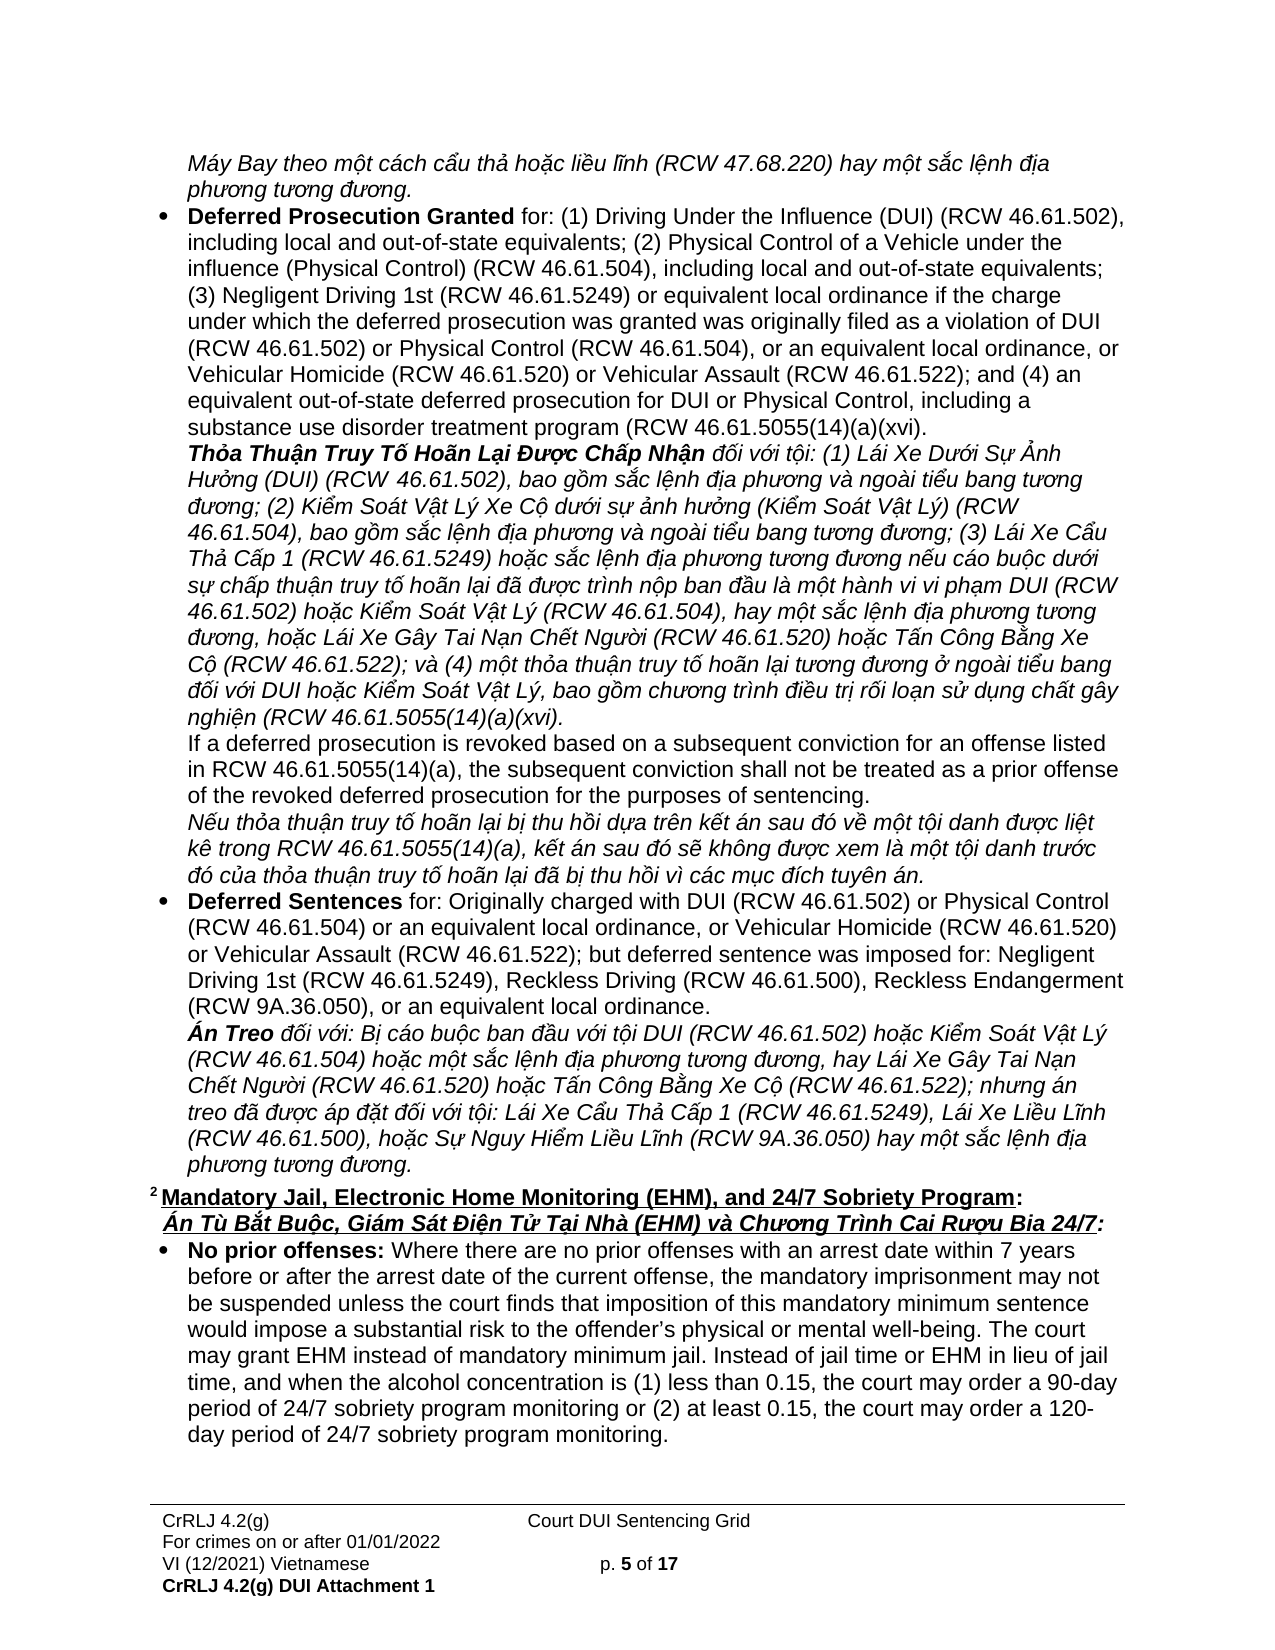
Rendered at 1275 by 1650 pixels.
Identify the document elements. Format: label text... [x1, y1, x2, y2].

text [187, 150, 1125, 203]
text Án Tù Bắt Buộc, Giám Sát Điện Tử Tại Nhà (EHM) và Chương Trình Cai Rượu Bia 24/7: [150, 1210, 1125, 1237]
text If a deferred prosecution is revoked based on a subsequent conviction for an offense listed in RCW 46.61.5055(14)(a), the subsequent conviction shall not be treated as a prior offense of the revoked deferred prosecution for the purposes of sentencing. [159, 730, 1125, 809]
list Deferred Sentences for: Originally charged with DUI (RCW 46.61.502) or Physical Control (RCW 46.61.504) or an equivalent local ordinance, or Vehicular Homicide (RCW 46.61.520) or Vehicular Assault (RCW 46.61.522); but deferred sentence was imposed for: Negligent Driving 1st (RCW 46.61.5249), Reckless Driving (RCW 46.61.500), Reckless Endangerment (RCW 9A.36.050), or an equivalent local ordinance. [159, 888, 1125, 1020]
list No prior offenses: Where there are no prior offenses with an arrest date within 7 years before or after the arrest date of the current offense, the mandatory imprisonment may not be suspended unless the court finds that imposition of this mandatory minimum sentence would impose a substantial risk to the offender’s physical or mental well-being. The court may grant EHM instead of mandatory minimum jail. Instead of jail time or EHM in lieu of jail time, and when the alcohol concentration is (1) less than 0.15, the court may order a 90-day period of 24/7 sobriety program monitoring or (2) at least 0.15, the court may order a 120-day period of 24/7 sobriety program monitoring. [159, 1237, 1125, 1448]
list Án Treo đối với: Bị cáo buộc ban đầu với tội DUI (RCW 46.61.502) hoặc Kiểm Soát Vật Lý (RCW 46.61.504) hoặc một sắc lệnh địa phương tương đương, hay Lái Xe Gây Tai Nạn Chết Người (RCW 46.61.520) hoặc Tấn Công Bằng Xe Cộ (RCW 46.61.522); nhưng án treo đã được áp đặt đối với tội: Lái Xe Cẩu Thả Cấp 1 (RCW 46.61.5249), Lái Xe Liều Lĩnh (RCW 46.61.500), hoặc Sự Nguy Hiểm Liều Lĩnh (RCW 9A.36.050) hay một sắc lệnh địa phương tương đương. [187, 1020, 1125, 1178]
text 2 Mandatory Jail, Electronic Home Monitoring (EHM), and 24/7 Sobriety Program: [150, 1184, 1125, 1210]
list Deferred Prosecution Granted for: (1) Driving Under the Influence (DUI) (RCW 46.61.502), including local and out-of-state equivalents; (2) Physical Control of a Vehicle under the influence (Physical Control) (RCW 46.61.504), including local and out-of-state equivalents; (3) Negligent Driving 1st (RCW 46.61.5249) or equivalent local ordinance if the charge under which the deferred prosecution was granted was originally filed as a violation of DUI (RCW 46.61.502) or Physical Control (RCW 46.61.504), or an equivalent local ordinance, or Vehicular Homicide (RCW 46.61.520) or Vehicular Assault (RCW 46.61.522); and (4) an equivalent out-of-state deferred prosecution for DUI or Physical Control, including a substance use disorder treatment program (RCW 46.61.5055(14)(a)(xvi). [159, 203, 1125, 440]
list Thỏa Thuận Truy Tố Hoãn Lại Được Chấp Nhận đối với tội: (1) Lái Xe Dưới Sự Ảnh Hưởng (DUI) (RCW 46.61.502), bao gồm sắc lệnh địa phương và ngoài tiểu bang tương đương; (2) Kiểm Soát Vật Lý Xe Cộ dưới sự ảnh hưởng (Kiểm Soát Vật Lý) (RCW 46.61.504), bao gồm sắc lệnh địa phương và ngoài tiểu bang tương đương; (3) Lái Xe Cẩu Thả Cấp 1 (RCW 46.61.5249) hoặc sắc lệnh địa phương tương đương nếu cáo buộc dưới sự chấp thuận truy tố hoãn lại đã được trình nộp ban đầu là một hành vi vi phạm DUI (RCW 46.61.502) hoặc Kiểm Soát Vật Lý (RCW 46.61.504), hay một sắc lệnh địa phương tương đương, hoặc Lái Xe Gây Tai Nạn Chết Người (RCW 46.61.520) hoặc Tấn Công Bằng Xe Cộ (RCW 46.61.522); và (4) một thỏa thuận truy tố hoãn lại tương đương ở ngoài tiểu bang đối với DUI hoặc Kiểm Soát Vật Lý, bao gồm chương trình điều trị rối loạn sử dụng chất gây nghiện (RCW 46.61.5055(14)(a)(xvi). [187, 440, 1125, 730]
text Nếu thỏa thuận truy tố hoãn lại bị thu hồi dựa trên kết án sau đó về một tội danh được liệt kê trong RCW 46.61.5055(14)(a), kết án sau đó sẽ không được xem là một tội danh trước đó của thỏa thuận truy tố hoãn lại đã bị thu hồi vì các mục đích tuyên án. [159, 809, 1125, 888]
